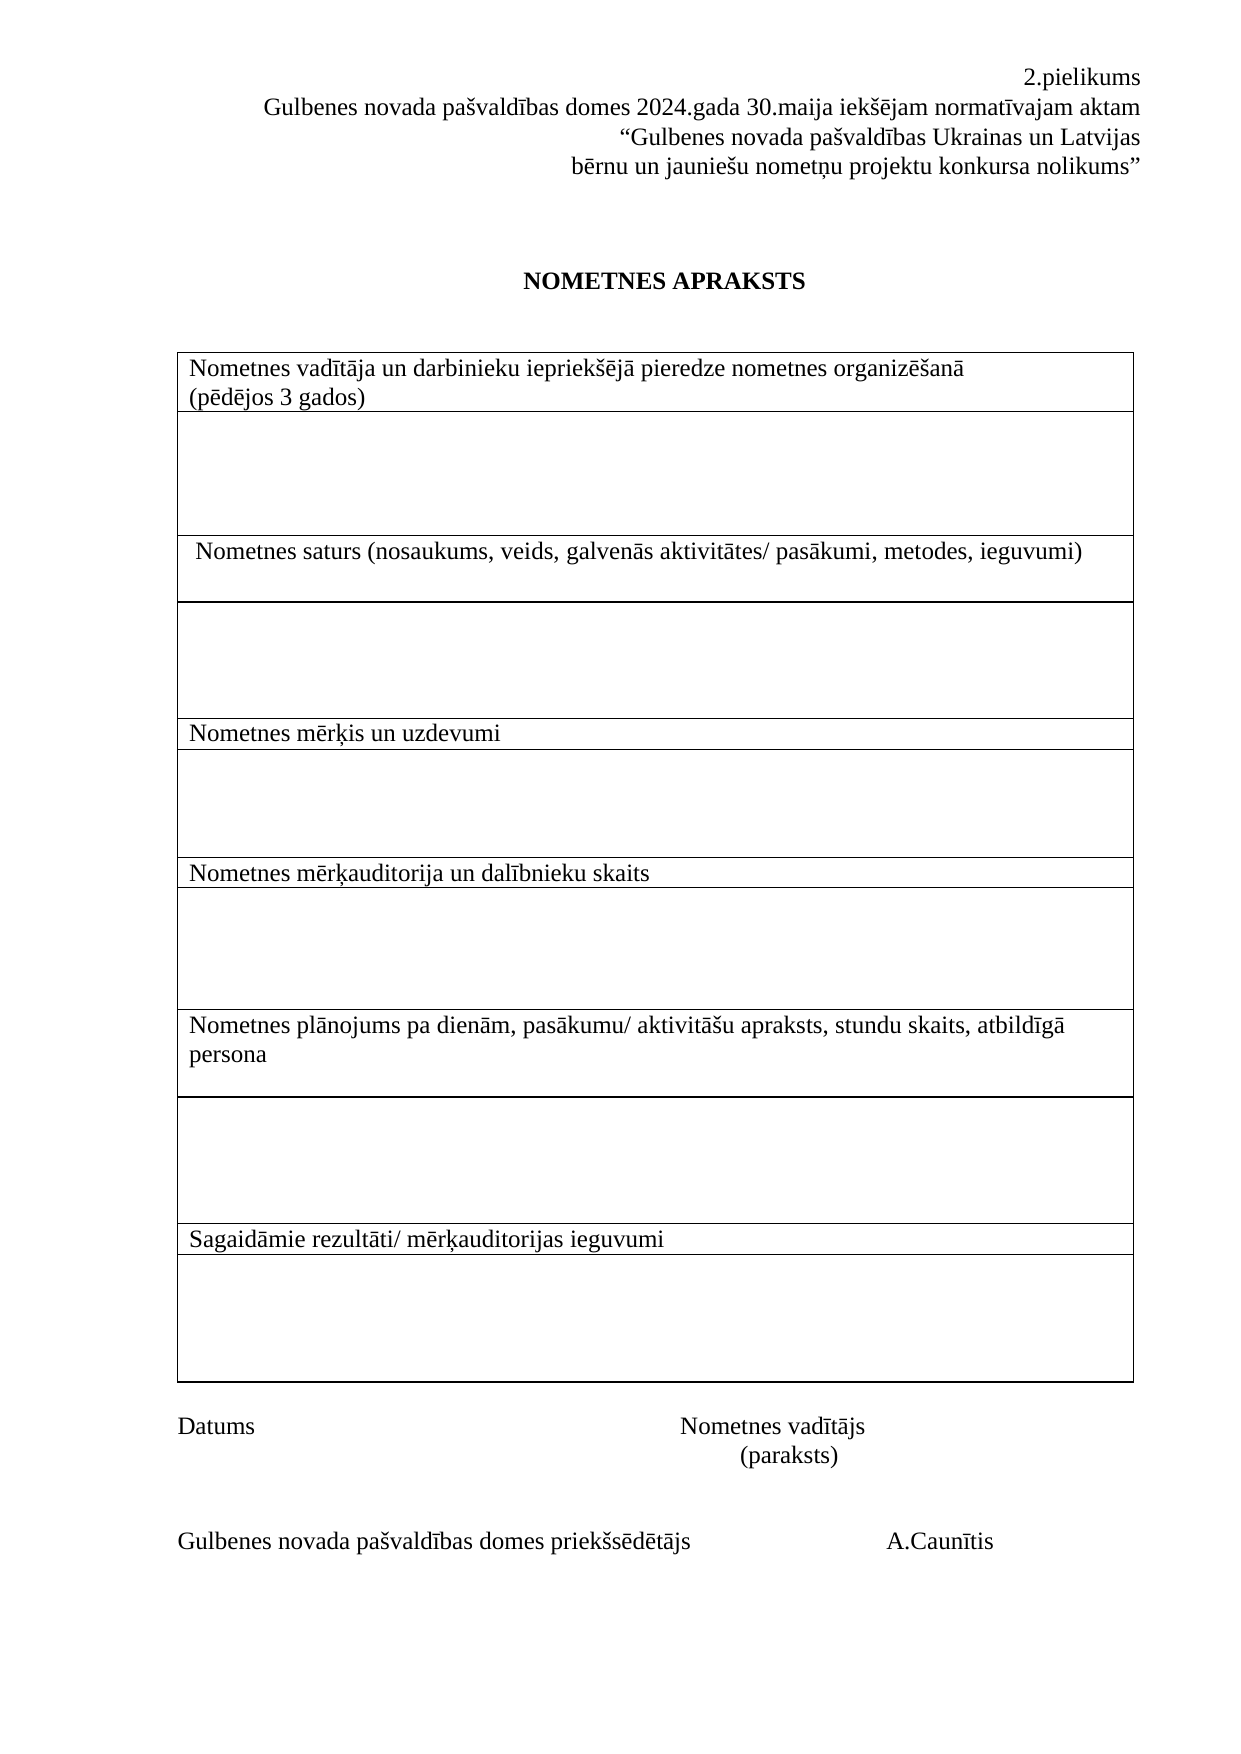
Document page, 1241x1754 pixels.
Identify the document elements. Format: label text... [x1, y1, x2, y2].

text Datums Nometnes vadītājs [177, 1411, 1152, 1440]
table_cell [178, 750, 1133, 857]
table_cell Nometnes mērķauditorija un dalībnieku skaits [178, 858, 1133, 887]
table_cell [178, 603, 1133, 717]
table_cell Nometnes plānojums pa dienām, pasākumu/ aktivitāšu apraksts, stundu skaits, atbildīgā persona [178, 1010, 1133, 1096]
table_cell Nometnes saturs (nosaukums, veids, galvenās aktivitātes/ pasākumi, metodes, ieguvumi) [178, 536, 1133, 601]
table_cell [178, 412, 1133, 535]
table_cell Nometnes mērķis un uzdevumi [178, 719, 1133, 748]
table_cell [178, 1255, 1133, 1381]
text NOMETNES APRAKSTS [177, 266, 1152, 294]
table_cell Sagaidāmie rezultāti/ mērķauditorijas ieguvumi [178, 1224, 1133, 1254]
table_header Nometnes vadītāja un darbinieku iepriekšējā pieredze nometnes organizēšanā (pēdējos 3 gados) [178, 353, 1133, 411]
text Gulbenes novada pašvaldības domes priekšsēdētājs A.Caunītis [177, 1526, 1152, 1555]
table_cell [178, 1098, 1133, 1223]
table_cell [178, 888, 1133, 1009]
table_header 2.pielikums Gulbenes novada pašvaldības domes 2024.gada 30.maija iekšējam normatīvajam aktam “Gulbenes novada pašvaldības Ukrainas un Latvijas bērnu un jauniešu nometņu projektu konkursa nolikums” r. [166, 32, 1152, 237]
text (paraksts) [177, 1440, 1152, 1469]
